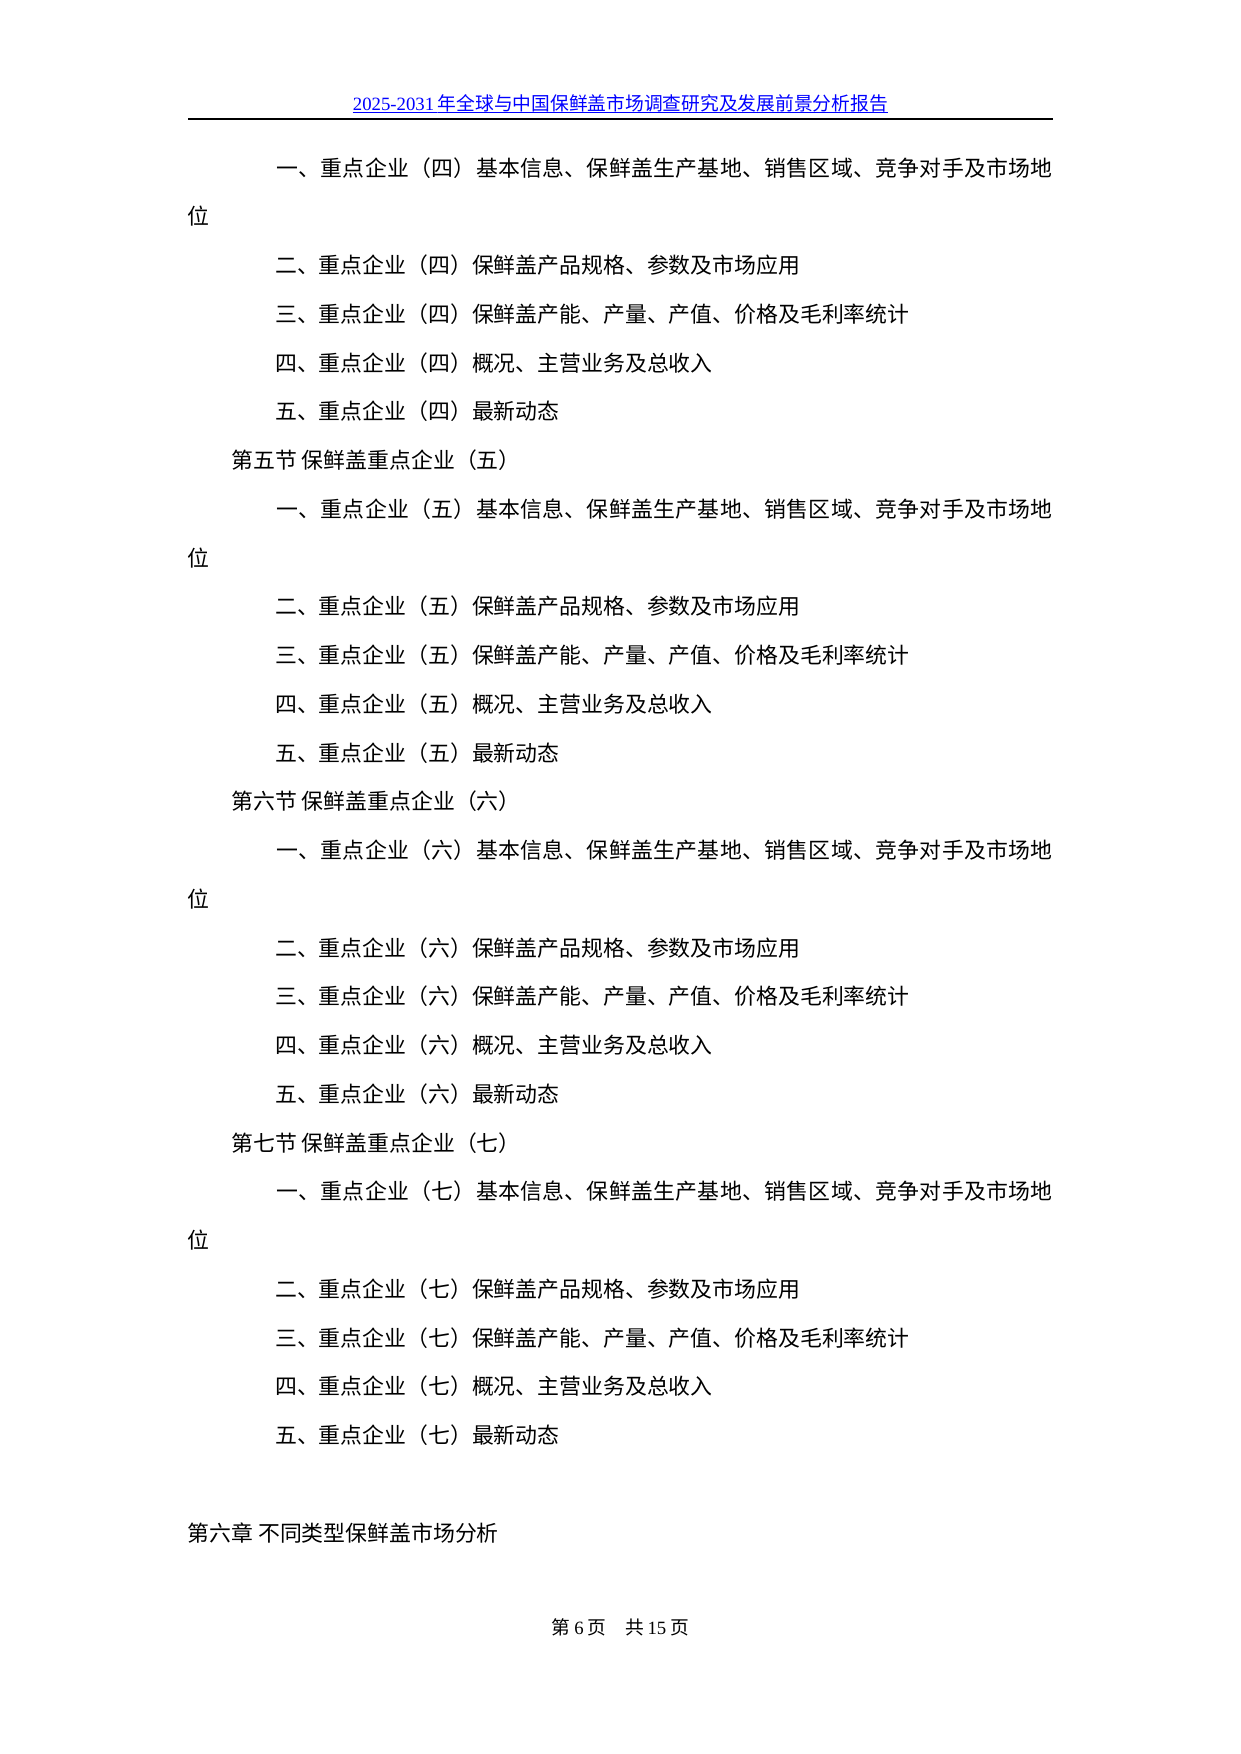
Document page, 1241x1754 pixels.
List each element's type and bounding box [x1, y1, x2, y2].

text [187, 150, 1053, 1548]
